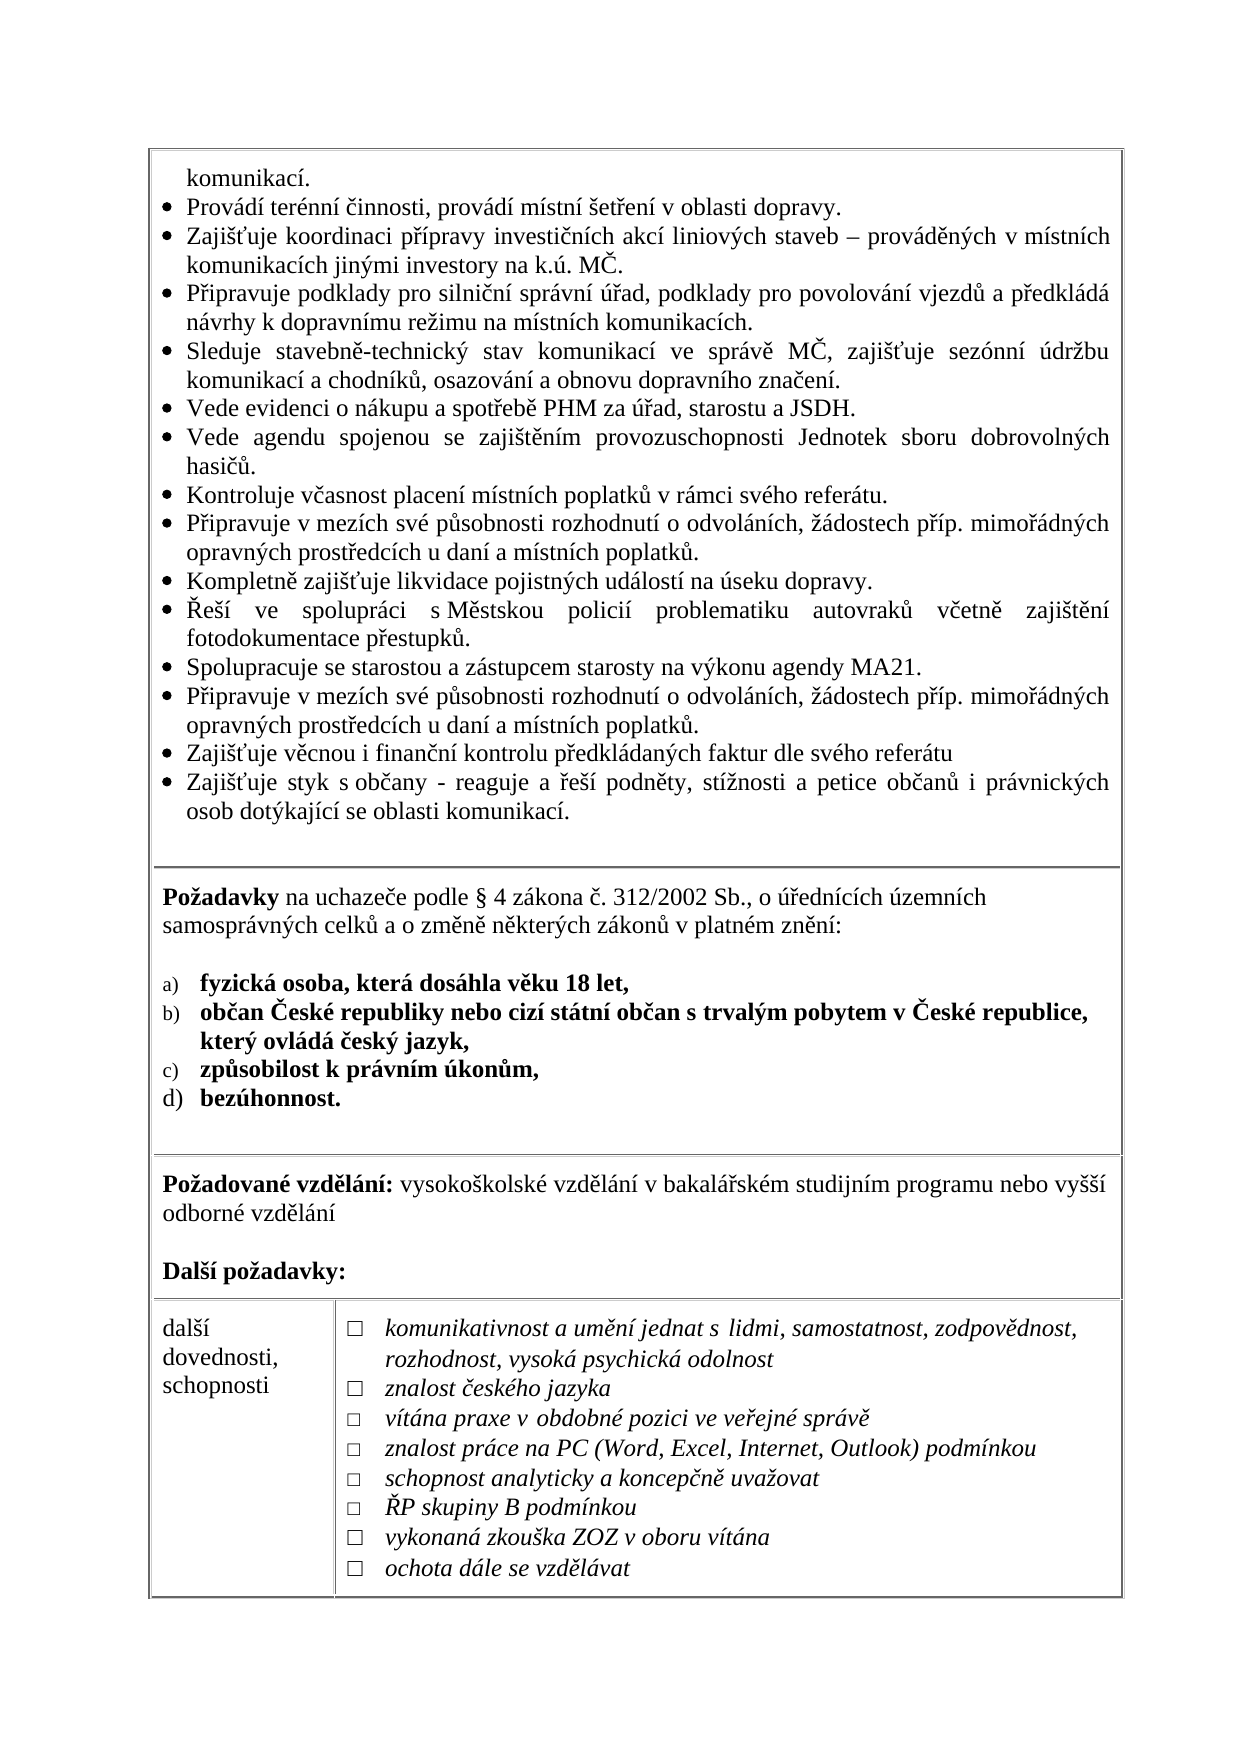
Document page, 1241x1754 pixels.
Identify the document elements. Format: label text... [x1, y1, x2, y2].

table_cell Požadavky na uchazeče podle § 4 zákona č. 312/2002 Sb., o úřednících územních samosprávných celků a o změně některých zákonů v platném znění: fyzická osoba, která dosáhla věku 18 let, občan České republiky nebo cizí státní občan s trvalým pobytem v České republice, který ovládá český jazyk, způsobilost k právním úkonům, bezúhonnost. [152, 866, 1121, 1154]
table_cell Požadované vzdělání: vysokoškolské vzdělání v bakalářském studijním programu nebo vyšší odborné vzdělání Další požadavky: [150, 1154, 1123, 1297]
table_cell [152, 1298, 335, 1596]
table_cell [152, 151, 1121, 866]
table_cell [335, 1298, 1122, 1596]
